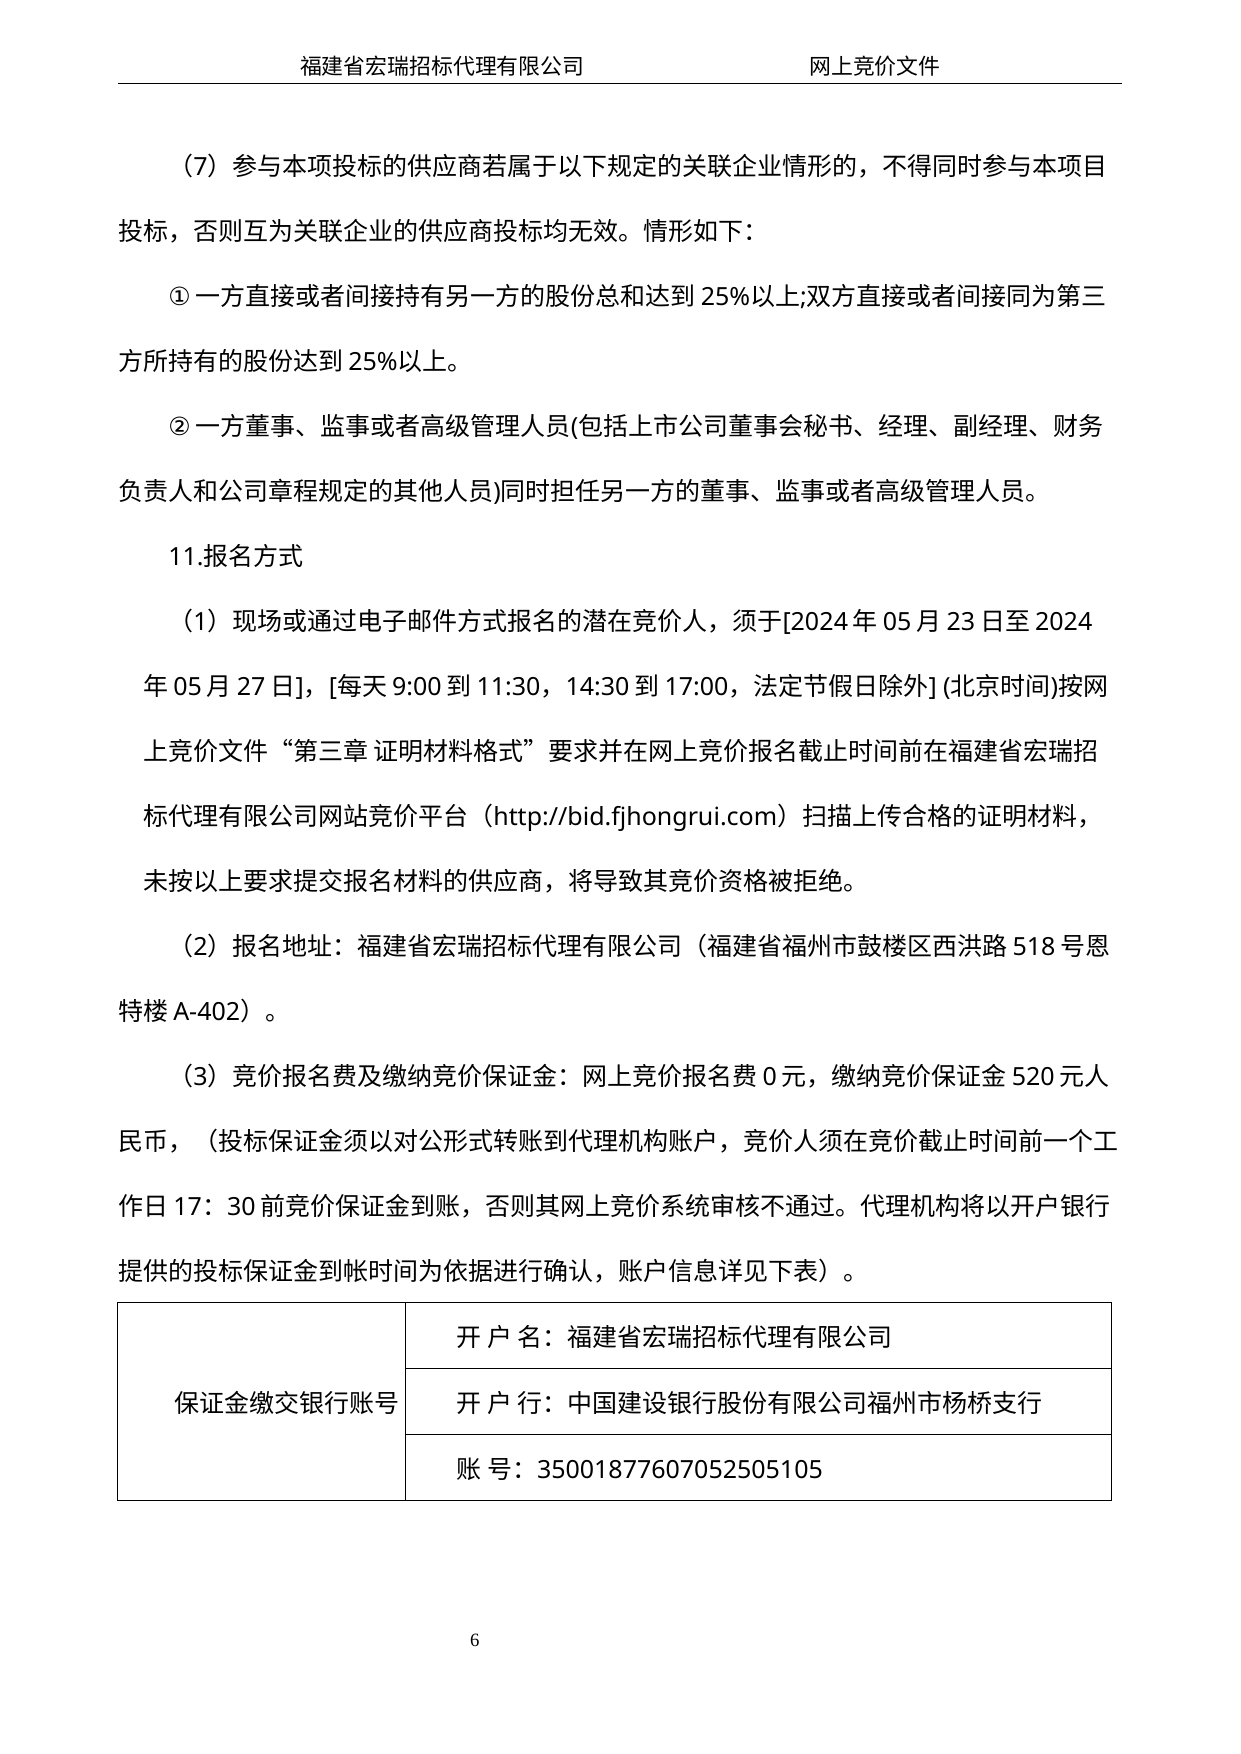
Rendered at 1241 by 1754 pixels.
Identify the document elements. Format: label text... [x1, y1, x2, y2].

table_cell 开 户 行：中国建设银行股份有限公司福州市杨桥支行 [406, 1369, 1111, 1434]
text （2）报名地址：福建省宏瑞招标代理有限公司（福建省福州市鼓楼区西洪路518号恩特楼A-402）。 [118, 912, 1122, 1042]
table_header 开 户 名：福建省宏瑞招标代理有限公司 [406, 1303, 1111, 1368]
text 11.报名方式 [118, 522, 1122, 587]
text ②一方董事、监事或者高级管理人员(包括上市公司董事会秘书、经理、副经理、财务负责人和公司章程规定的其他人员)同时担任另一方的董事、监事或者高级管理人员。 [118, 392, 1122, 522]
text ①一方直接或者间接持有另一方的股份总和达到25%以上;双方直接或者间接同为第三方所持有的股份达到25%以上。 [118, 262, 1122, 392]
text （7）参与本项投标的供应商若属于以下规定的关联企业情形的，不得同时参与本项目投标，否则互为关联企业的供应商投标均无效。情形如下： [118, 132, 1122, 262]
text （3）竞价报名费及缴纳竞价保证金：网上竞价报名费0元，缴纳竞价保证金520元人民币，（投标保证金须以对公形式转账到代理机构账户，竞价人须在竞价截止时间前一个工作日17：30前竞价保证金到账，否则其网上竞价系统审核不通过。代理机构将以开户银行提供的投标保证金到帐时间为依据进行确认，账户信息详见下表）。 [118, 1042, 1122, 1302]
text （1）现场或通过电子邮件方式报名的潜在竞价人，须于[2024年05月23日至2024年05月27日]，[每天9:00到11:30，14:30到17:00，法定节假日除外] (北京时间)按网上竞价文件“第三章 证明材料格式”要求并在网上竞价报名截止时间前在福建省宏瑞招标代理有限公司网站竞价平台（http://bid.fjhongrui.com）扫描上传合格的证明材料，未按以上要求提交报名材料的供应商，将导致其竞价资格被拒绝。 [143, 587, 1122, 912]
table_header 保证金缴交银行账号 [118, 1303, 405, 1500]
table_cell 账 号：35001877607052505105 [406, 1435, 1111, 1500]
